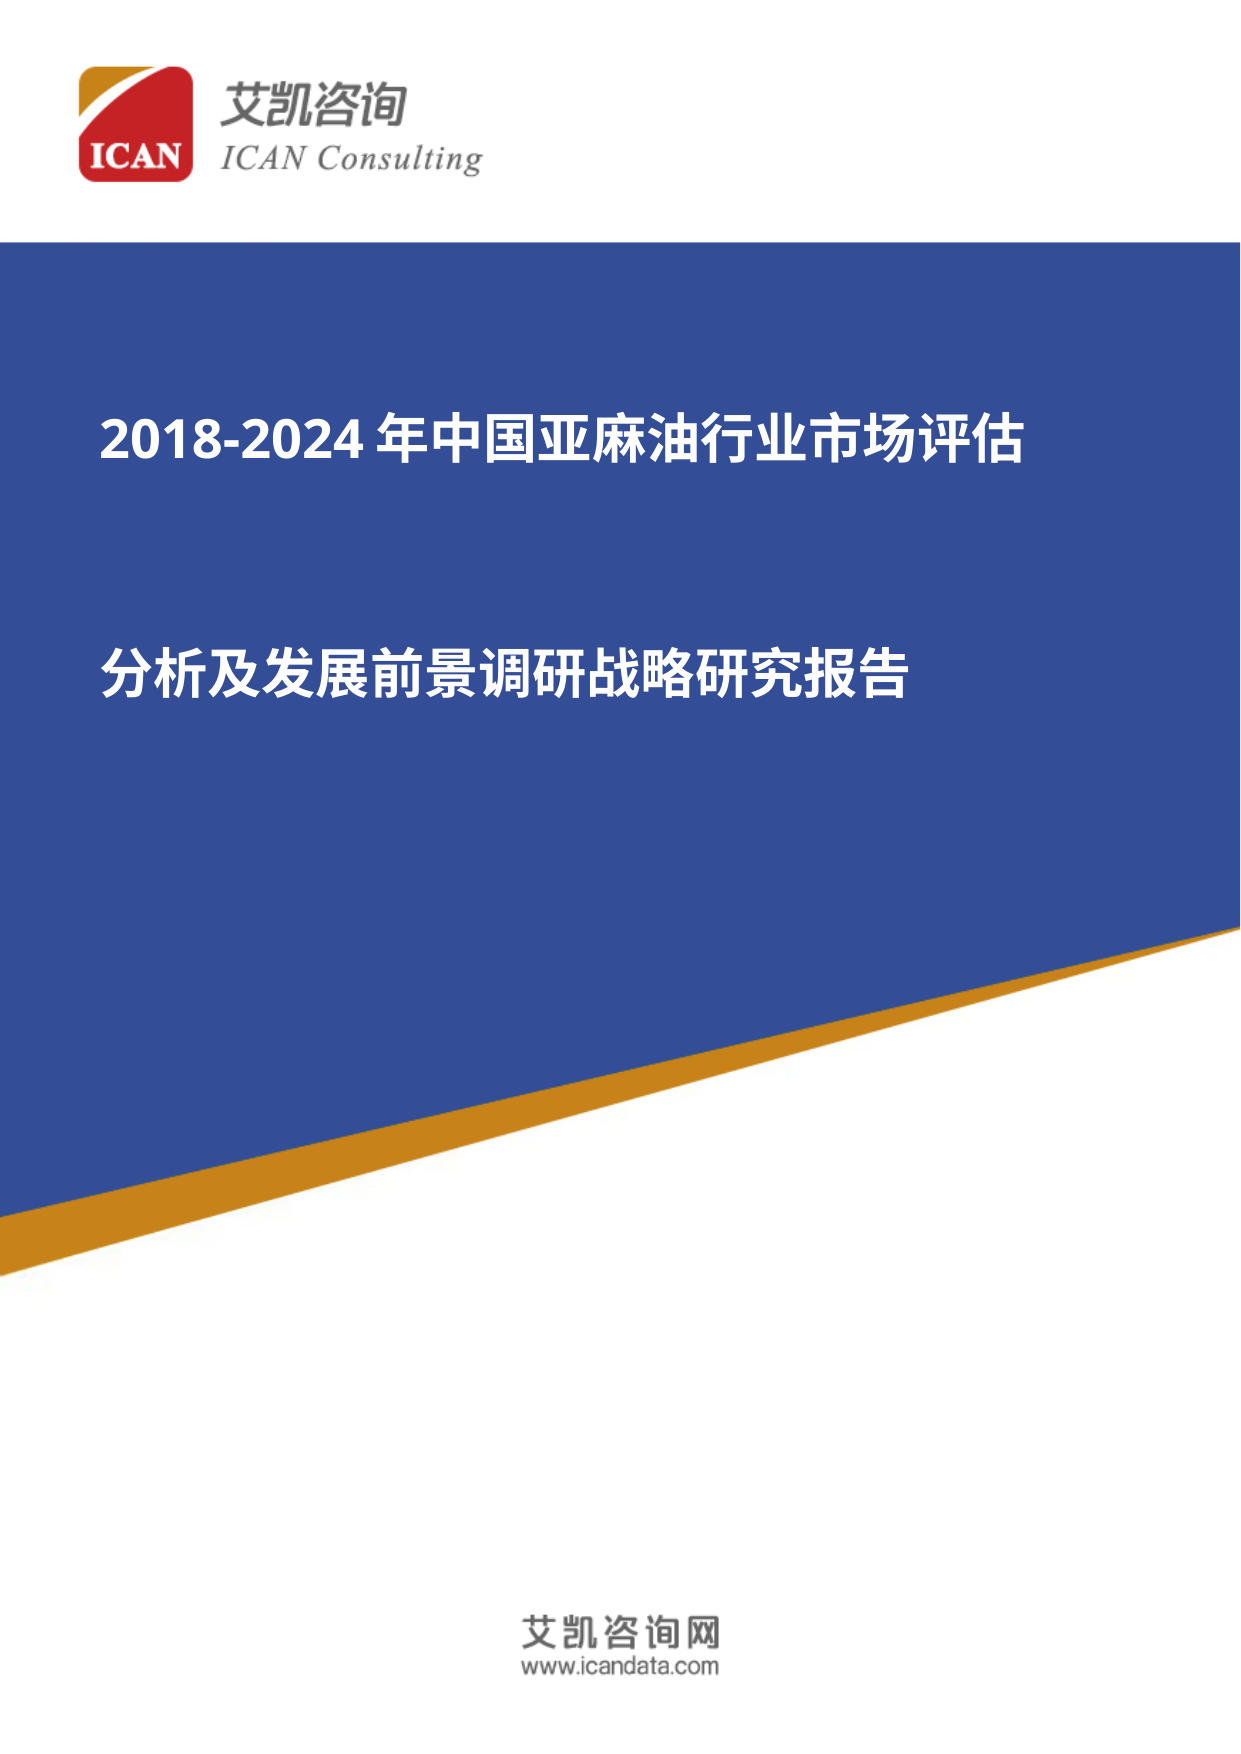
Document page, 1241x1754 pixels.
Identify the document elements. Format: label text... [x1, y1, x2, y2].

picture [0, 5, 1241, 1754]
subtitle 2018-2024年中国亚麻油行业市场评估分析及发展前景调研战略研究报告 [99, 386, 1053, 718]
